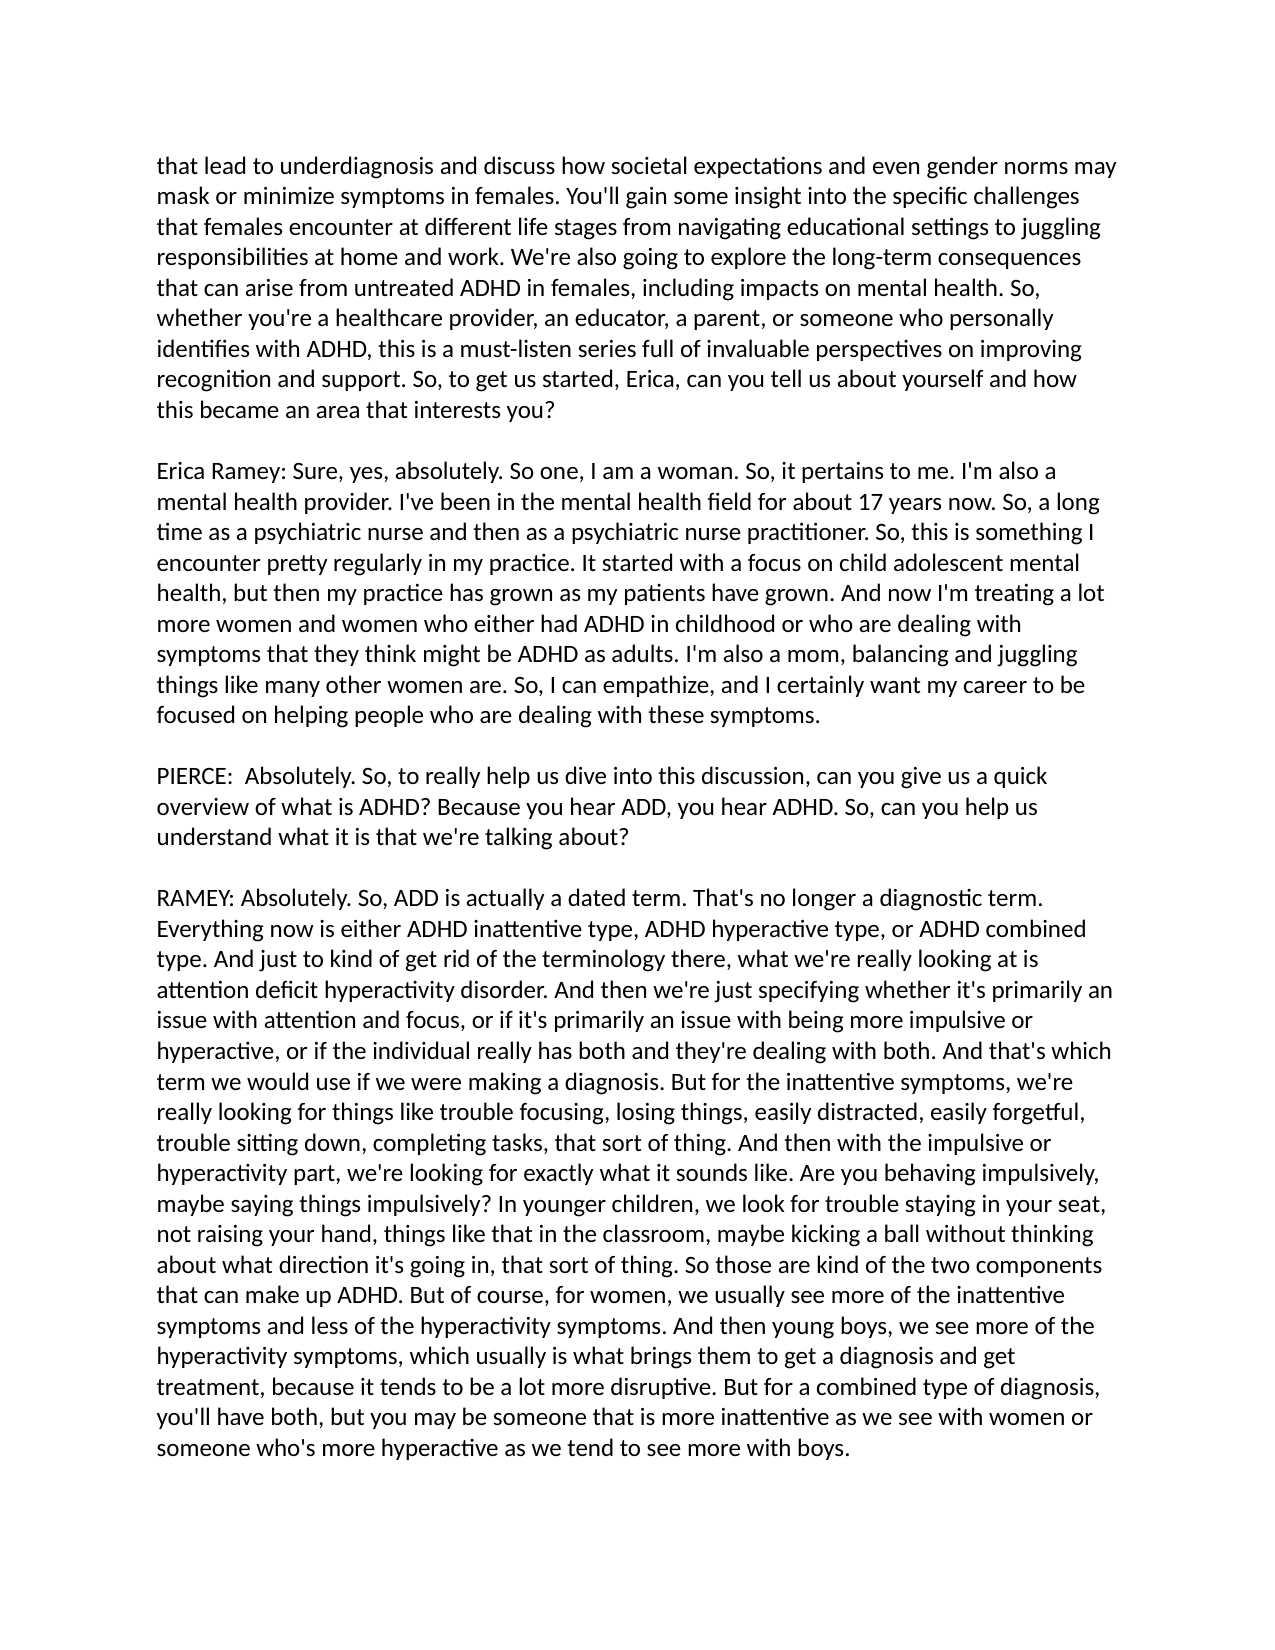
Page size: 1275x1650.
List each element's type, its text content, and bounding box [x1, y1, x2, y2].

text RAMEY: Absolutely. So, ADD is actually a dated term. That's no longer a diagnostic term. Everything now is either ADHD inattentive type, ADHD hyperactive type, or ADHD combined type. And just to kind of get rid of the terminology there, what we're really looking at is attention deficit hyperactivity disorder. And then we're just specifying whether it's primarily an issue with attention and focus, or if it's primarily an issue with being more impulsive or hyperactive, or if the individual really has both and they're dealing with both. And that's which term we would use if we were making a diagnosis. But for the inattentive symptoms, we're really looking for things like trouble focusing, losing things, easily distracted, easily forgetful, trouble sitting down, completing tasks, that sort of thing. And then with the impulsive or hyperactivity part, we're looking for exactly what it sounds like. Are you behaving impulsively, maybe saying things impulsively? In younger children, we look for trouble staying in your seat, not raising your hand, things like that in the classroom, maybe kicking a ball without thinking about what direction it's going in, that sort of thing. So those are kind of the two components that can make up ADHD. But of course, for women, we usually see more of the inattentive symptoms and less of the hyperactivity symptoms. And then young boys, we see more of the hyperactivity symptoms, which usually is what brings them to get a diagnosis and get treatment, because it tends to be a lot more disruptive. But for a combined type of diagnosis, you'll have both, but you may be someone that is more inattentive as we see with women or someone who's more hyperactive as we tend to see more with boys. [156, 882, 1118, 1462]
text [156, 150, 1118, 425]
text PIERCE: Absolutely. So, to really help us dive into this discussion, can you give us a quick overview of what is ADHD? Because you hear ADD, you hear ADHD. So, can you help us understand what it is that we're talking about? [156, 760, 1118, 852]
text Erica Ramey: Sure, yes, absolutely. So one, I am a woman. So, it pertains to me. I'm also a mental health provider. I've been in the mental health field for about 17 years now. So, a long time as a psychiatric nurse and then as a psychiatric nurse practitioner. So, this is something I encounter pretty regularly in my practice. It started with a focus on child adolescent mental health, but then my practice has grown as my patients have grown. And now I'm treating a lot more women and women who either had ADHD in childhood or who are dealing with symptoms that they think might be ADHD as adults. I'm also a mom, balancing and juggling things like many other women are. So, I can empathize, and I certainly want my career to be focused on helping people who are dealing with these symptoms. [156, 455, 1118, 730]
